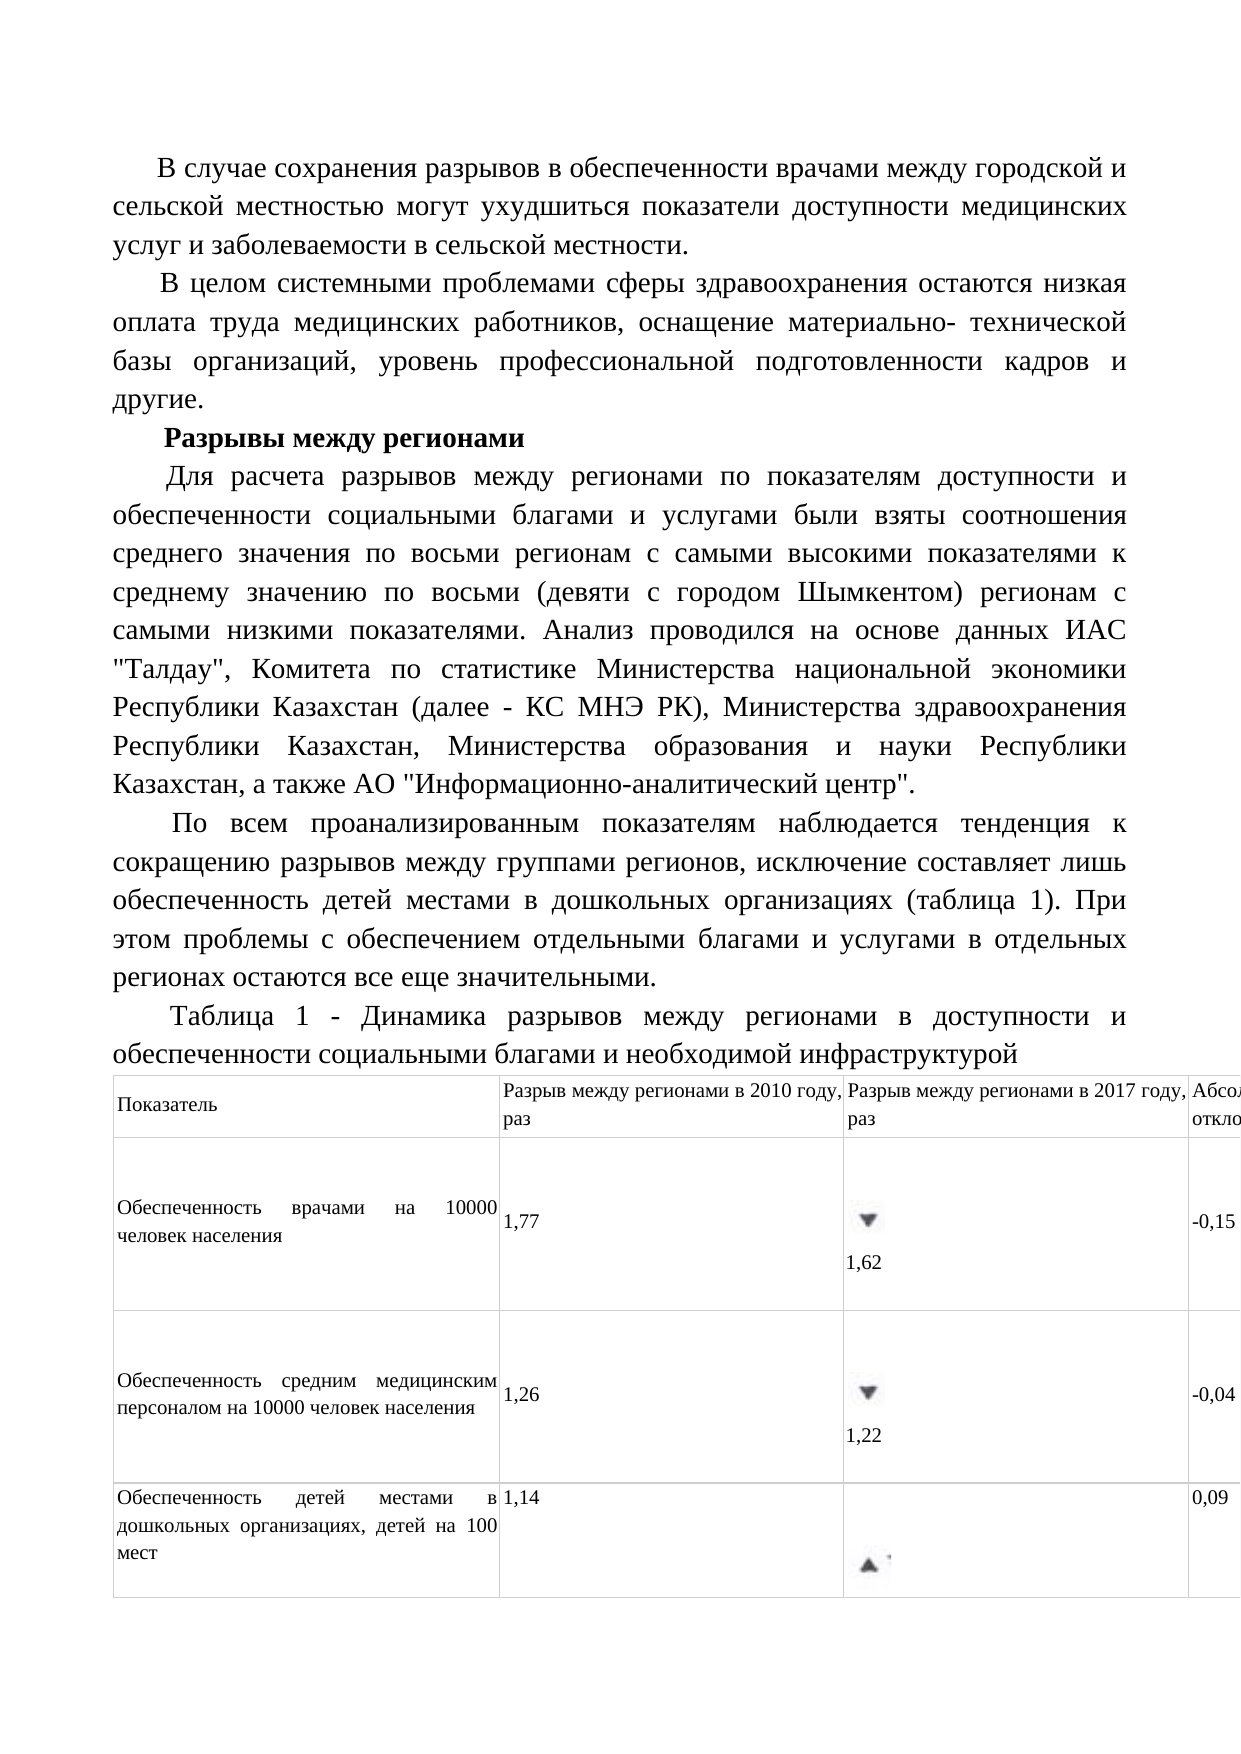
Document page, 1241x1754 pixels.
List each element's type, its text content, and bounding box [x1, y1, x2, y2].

text Для расчета разрывов между регионами по показателям доступности и обеспеченности социальными благами и услугами были взяты соотношения среднего значения по восьми регионам с самыми высокими показателями к среднему значению по восьми (девяти с городом Шымкентом) регионам с самыми низкими показателями. Анализ проводился на основе данных ИАС "Талдау", Комитета по статистике Министерства национальной экономики Республики Казахстан (далее - КС МНЭ РК), Министерства здравоохранения Республики Казахстан, Министерства образования и науки Республики Казахстан, а также АО "Информационно-аналитический центр". [112, 458, 1128, 800]
table_cell 1,62 [844, 1138, 1188, 1309]
table_cell -0,04 [1189, 1311, 1240, 1482]
text По всем проанализированным показателям наблюдается тенденция к сокращению разрывов между группами регионов, исключение составляет лишь обеспеченность детей местами в дошкольных организациях (таблица 1). При этом проблемы с обеспечением отдельными благами и услугами в отдельных регионах остаются все еще значительными. [112, 805, 1128, 993]
table_cell 0,09 [1189, 1484, 1240, 1597]
text В целом системными проблемами сферы здравоохранения остаются низкая оплата труда медицинских работников, оснащение материально- технической базы организаций, уровень профессиональной подготовленности кадров и другие. [112, 266, 1128, 415]
picture [847, 1200, 885, 1244]
table_cell Обеспеченность средним медицинским персоналом на 10000 человек населения [114, 1311, 499, 1482]
picture [847, 1372, 885, 1417]
table_cell Обеспеченность врачами на 10000 человек населения [114, 1138, 499, 1309]
text Разрывы между регионами [112, 420, 1128, 453]
table_cell 1,77 [500, 1138, 843, 1309]
text В случае сохранения разрывов в обеспеченности врачами между городской и сельской местностью могут ухудшиться показатели доступности медицинских услуг и заболеваемости в сельской местности. [112, 150, 1128, 261]
picture [847, 1545, 892, 1590]
table_cell 1,22 [844, 1311, 1188, 1482]
table_cell 1,26 [500, 1311, 843, 1482]
text Таблица 1 - Динамика разрывов между регионами в доступности и обеспеченности социальными благами и необходимой инфраструктурой [112, 998, 1128, 1070]
table_header Показатель [114, 1076, 499, 1137]
table_header Разрыв между регионами в 2010 году, раз [500, 1076, 843, 1137]
table_header Разрыв между регионами в 2017 году, раз [844, 1076, 1188, 1137]
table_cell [114, 1484, 499, 1597]
table_cell -0,15 [1189, 1138, 1240, 1309]
table_header Абсолютное отклонение [1189, 1076, 1240, 1137]
table_cell 1,23 [844, 1484, 1188, 1597]
table_cell 1,14 [500, 1484, 843, 1597]
